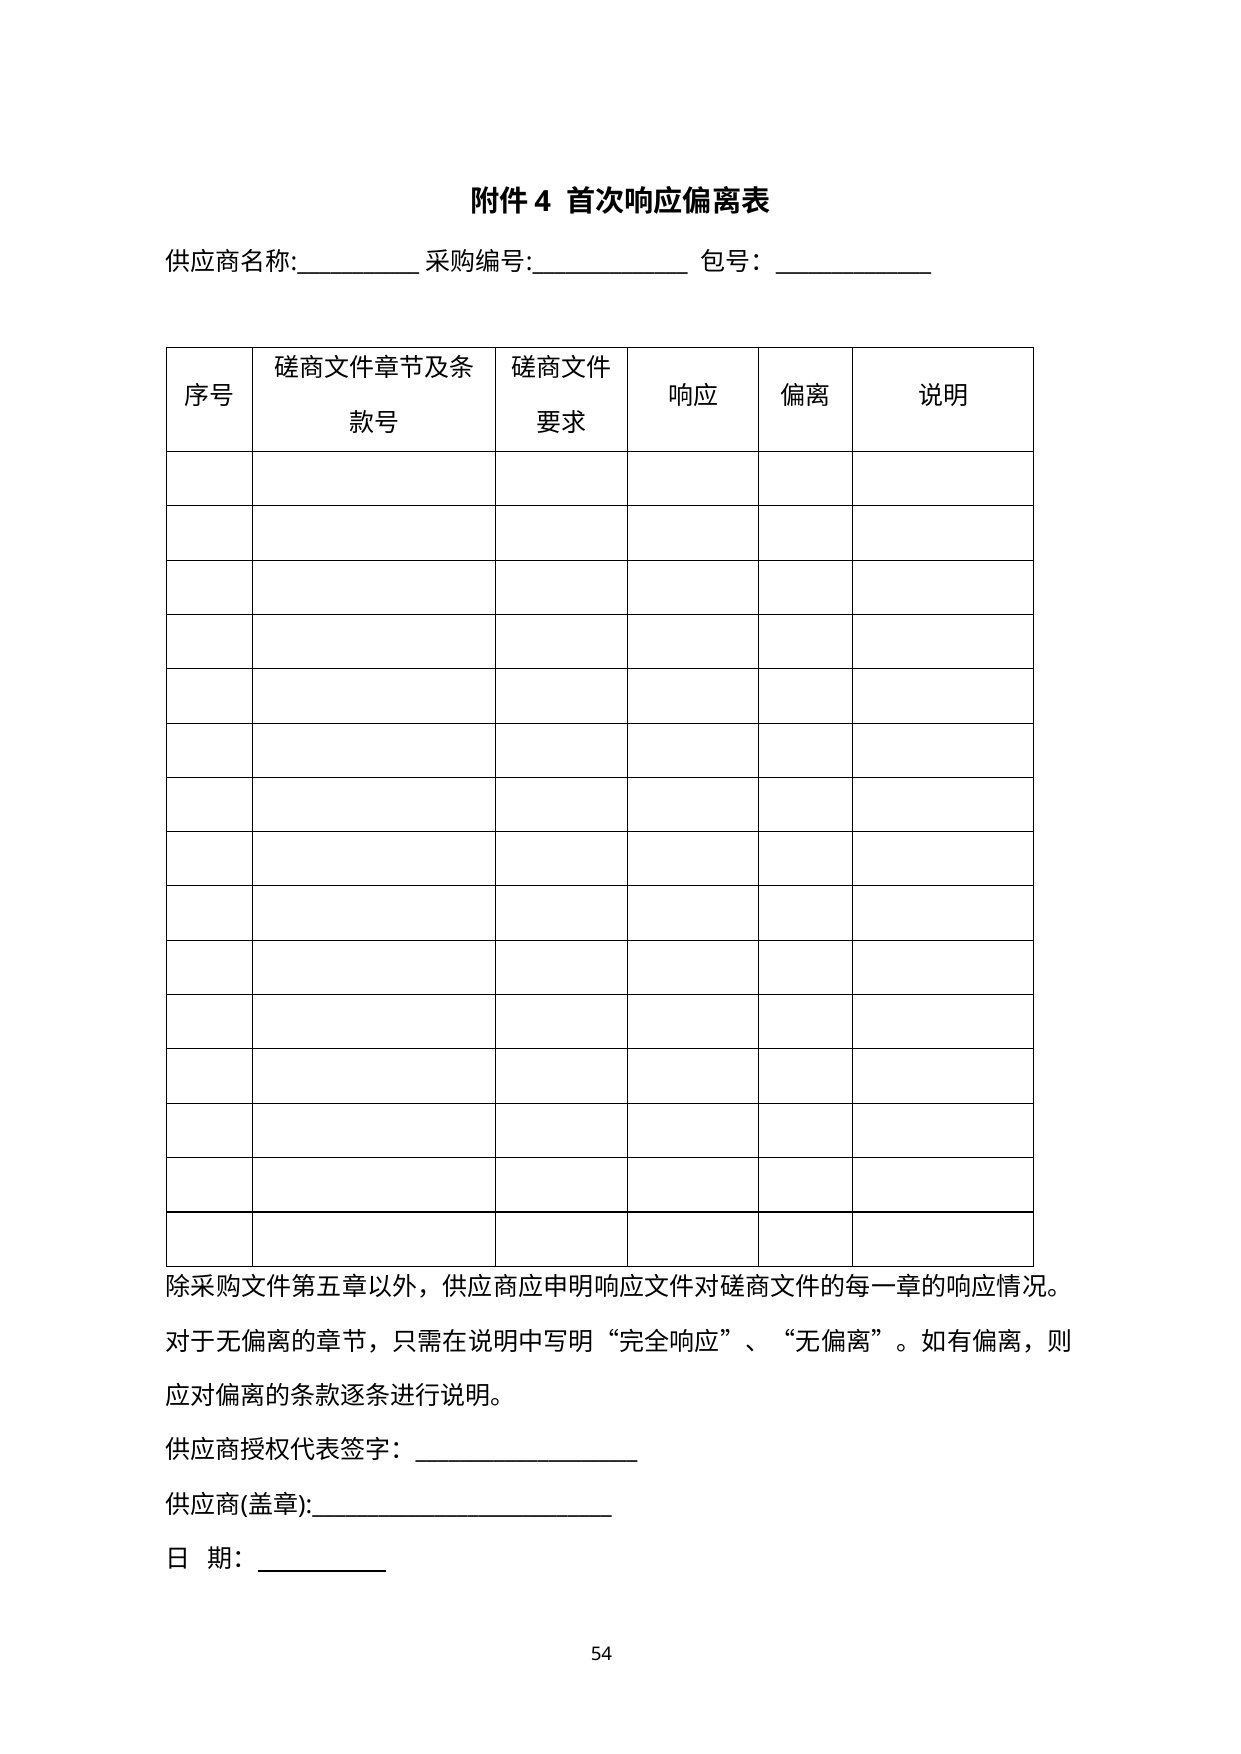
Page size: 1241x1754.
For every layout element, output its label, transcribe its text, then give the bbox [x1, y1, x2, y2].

table_cell [853, 995, 1033, 1048]
table_cell [853, 669, 1033, 722]
table_cell [167, 506, 252, 559]
table_cell [496, 669, 627, 722]
table_cell [253, 669, 495, 722]
table_cell [628, 1104, 758, 1157]
table_cell [853, 1049, 1033, 1103]
table_cell [167, 452, 252, 505]
text 日 期： [165, 1539, 1075, 1575]
table_cell [496, 941, 627, 994]
table_cell [759, 941, 852, 994]
table_cell [759, 724, 852, 777]
table_cell [628, 1049, 758, 1103]
table_cell [853, 778, 1033, 831]
table_cell [759, 832, 852, 885]
table_cell [253, 778, 495, 831]
table_cell [167, 561, 252, 614]
table_cell [759, 1104, 852, 1157]
table_cell [253, 615, 495, 668]
table_cell [496, 1158, 627, 1211]
table_cell [759, 669, 852, 722]
table_cell [496, 615, 627, 668]
table_cell [496, 778, 627, 831]
table_cell [167, 941, 252, 994]
table_cell [167, 1049, 252, 1103]
table_cell [253, 832, 495, 885]
table_cell [253, 941, 495, 994]
table_cell [628, 995, 758, 1048]
table_cell [628, 1158, 758, 1211]
table_cell [496, 506, 627, 559]
table_header 磋商文件要求 [496, 348, 627, 451]
text 供应商名称:___________ 采购编号:______________ 包号：______________ [165, 241, 1075, 278]
table_cell [759, 1213, 852, 1266]
table_cell [253, 1158, 495, 1211]
table_cell [628, 724, 758, 777]
table_cell [253, 452, 495, 505]
table_cell [759, 506, 852, 559]
text 除采购文件第五章以外，供应商应申明响应文件对磋商文件的每一章的响应情况。对于无偏离的章节，只需在说明中写明“完全响应”、“无偏离”。如有偏离，则应对偏离的条款逐条进行说明。 [165, 1267, 1075, 1412]
table_cell [496, 1049, 627, 1103]
table_cell [496, 1104, 627, 1157]
table_cell [253, 724, 495, 777]
table_cell [759, 995, 852, 1048]
table_cell [496, 724, 627, 777]
text 供应商(盖章):___________________________ [165, 1484, 1075, 1521]
table_cell [253, 1049, 495, 1103]
table_cell [253, 995, 495, 1048]
table_cell [167, 1104, 252, 1157]
table_cell [759, 1158, 852, 1211]
table_cell [628, 506, 758, 559]
table_cell [853, 506, 1033, 559]
table_cell [628, 561, 758, 614]
table_cell [628, 941, 758, 994]
table_cell [253, 1213, 495, 1266]
table_cell [628, 832, 758, 885]
table_cell [759, 778, 852, 831]
table_cell [759, 615, 852, 668]
table_cell [167, 724, 252, 777]
table_cell [167, 778, 252, 831]
table_cell [759, 452, 852, 505]
table_cell [496, 886, 627, 940]
table_cell [853, 1213, 1033, 1266]
table_cell [853, 561, 1033, 614]
table_cell [853, 941, 1033, 994]
table_cell [496, 832, 627, 885]
table_cell [628, 452, 758, 505]
table_cell [759, 561, 852, 614]
table_cell [167, 1213, 252, 1266]
table_cell [496, 561, 627, 614]
table_cell [167, 669, 252, 722]
table_cell [628, 886, 758, 940]
table_cell [167, 615, 252, 668]
table_cell [628, 1213, 758, 1266]
text 供应商授权代表签字：____________________ [165, 1430, 1075, 1466]
table_cell [759, 1049, 852, 1103]
table_cell [853, 724, 1033, 777]
table_cell [628, 669, 758, 722]
subtitle 附件4 首次响应偏离表 [165, 178, 1075, 220]
table_cell [167, 1158, 252, 1211]
table_cell [167, 886, 252, 940]
table_cell [853, 1104, 1033, 1157]
table_cell [853, 615, 1033, 668]
table_cell [253, 1104, 495, 1157]
table_header 说明 [853, 348, 1033, 451]
table_cell [253, 561, 495, 614]
table_header 响应 [628, 348, 758, 451]
table_cell [496, 452, 627, 505]
table_cell [759, 886, 852, 940]
table_cell [853, 832, 1033, 885]
table_cell [628, 615, 758, 668]
table_header 磋商文件章节及条款号 [253, 348, 495, 451]
table_cell [628, 778, 758, 831]
table_cell [253, 886, 495, 940]
table_header 偏离 [759, 348, 852, 451]
table_cell [167, 832, 252, 885]
table_cell [167, 995, 252, 1048]
table_cell [496, 1213, 627, 1266]
table_header 序号 [167, 348, 252, 451]
table_cell [496, 995, 627, 1048]
table_cell [253, 506, 495, 559]
table_cell [853, 452, 1033, 505]
table_cell [853, 886, 1033, 940]
table_cell [853, 1158, 1033, 1211]
